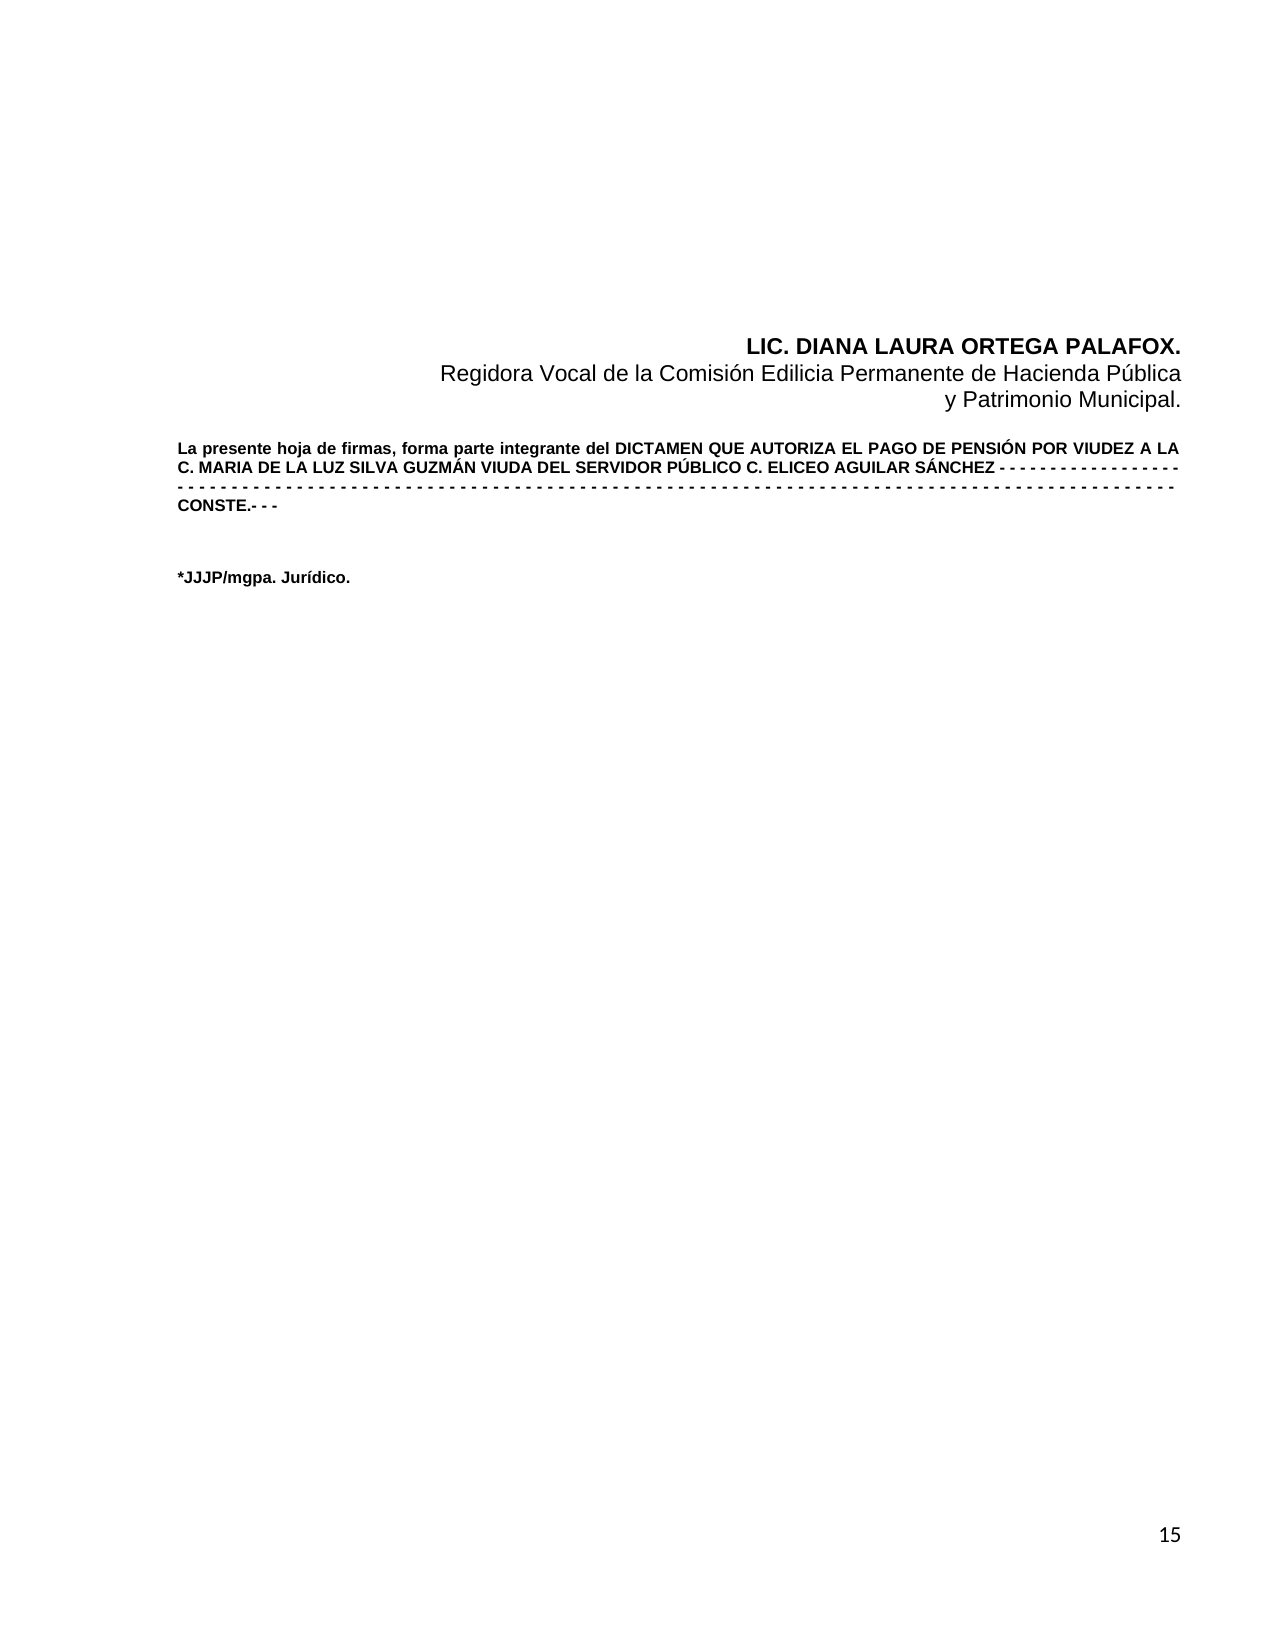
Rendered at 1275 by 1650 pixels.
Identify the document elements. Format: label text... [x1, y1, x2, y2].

text y Patrimonio Municipal. [177, 386, 1181, 412]
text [177, 360, 1181, 386]
text LIC. DIANA LAURA ORTEGA PALAFOX. [177, 333, 1181, 360]
text *JJJP/mgpa. Jurídico. [177, 568, 1181, 587]
text La presente hoja de firmas, forma parte integrante del DICTAMEN QUE AUTORIZA EL PAGO DE PENSIÓN POR VIUDEZ A LA C. MARIA DE LA LUZ SILVA GUZMÁN VIUDA DEL SERVIDOR PÚBLICO C. ELICEO AGUILAR SÁNCHEZ - - - - - - - - - - - - - - - - - - - - - - - - - - - - - - - - - - - - - - - - - - - - - - - - - - - - - - - - - - - - - - - - - - - - - - - - - - - - - - - - - - - - - - - - - - - - - - - - - - - - - - - - - - - - - - CONSTE.- - - [177, 439, 1181, 515]
